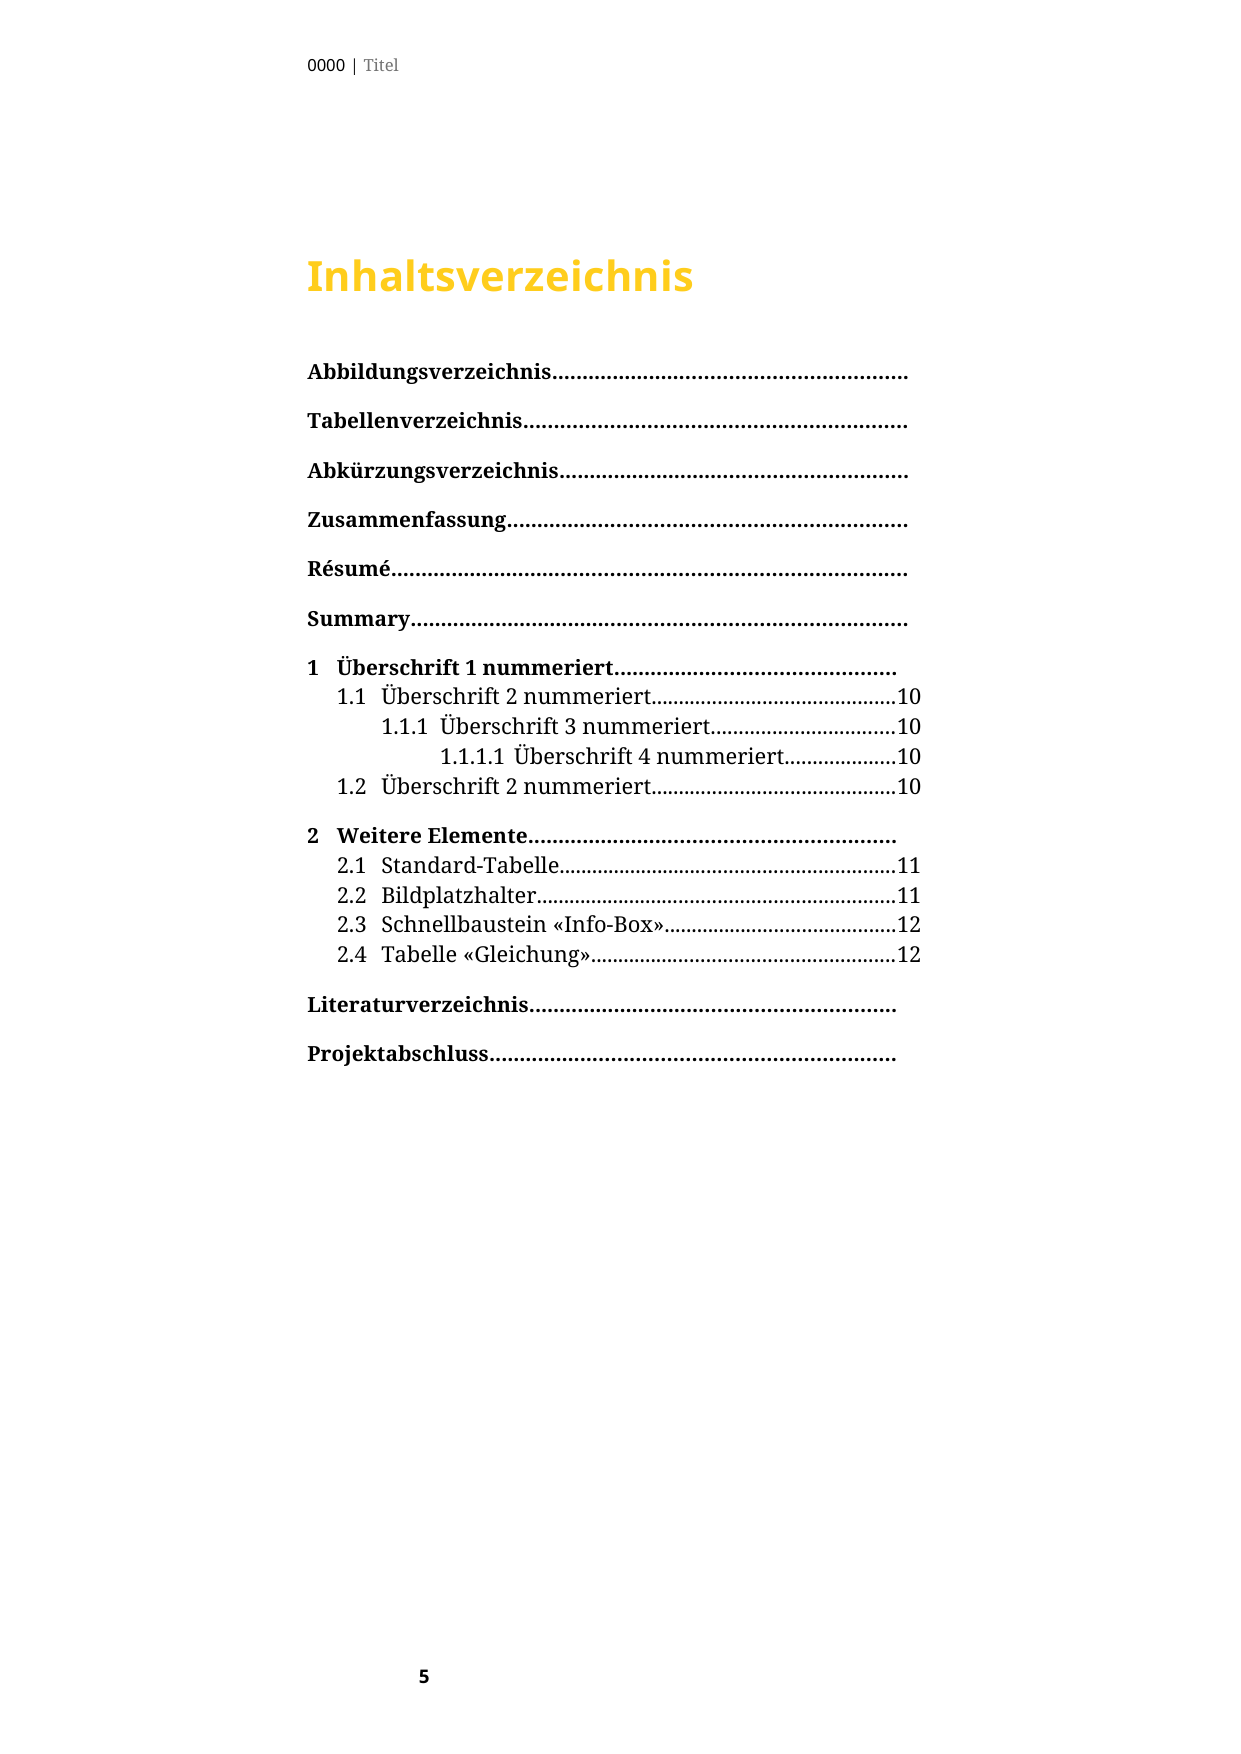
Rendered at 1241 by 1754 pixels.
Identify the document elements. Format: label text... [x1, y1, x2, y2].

text 2.1 Standard-Tabelle 11 [337, 850, 898, 879]
text Projektabschluss 14 [307, 1039, 898, 1067]
text 2.4 Tabelle «Gleichung» 12 [337, 939, 898, 969]
text Résumé 8 [307, 554, 898, 583]
text Zusammenfassung 7 [307, 505, 898, 533]
text 1 Überschrift 1 nummeriert 10 [307, 653, 898, 681]
text Tabellenverzeichnis 6 [307, 407, 898, 435]
text 2.2 Bildplatzhalter 11 [337, 879, 898, 909]
subtitle Inhaltsverzeichnis [307, 246, 1134, 303]
text 2 Weitere Elemente 11 [307, 821, 898, 850]
text Abbildungsverzeichnis 6 [307, 357, 898, 386]
text 1.1.1.1 Überschrift 4 nummeriert 10 [440, 741, 898, 771]
text 2.3 Schnellbaustein «Info-Box» 12 [337, 909, 898, 939]
text 1.2 Überschrift 2 nummeriert 10 [337, 771, 898, 801]
text Summary 9 [307, 604, 898, 632]
text Literaturverzeichnis 13 [307, 990, 898, 1018]
text 1.1.1 Überschrift 3 nummeriert 10 [381, 711, 898, 741]
text 1.1 Überschrift 2 nummeriert 10 [337, 681, 898, 711]
text Abkürzungsverzeichnis 6 [307, 456, 898, 484]
